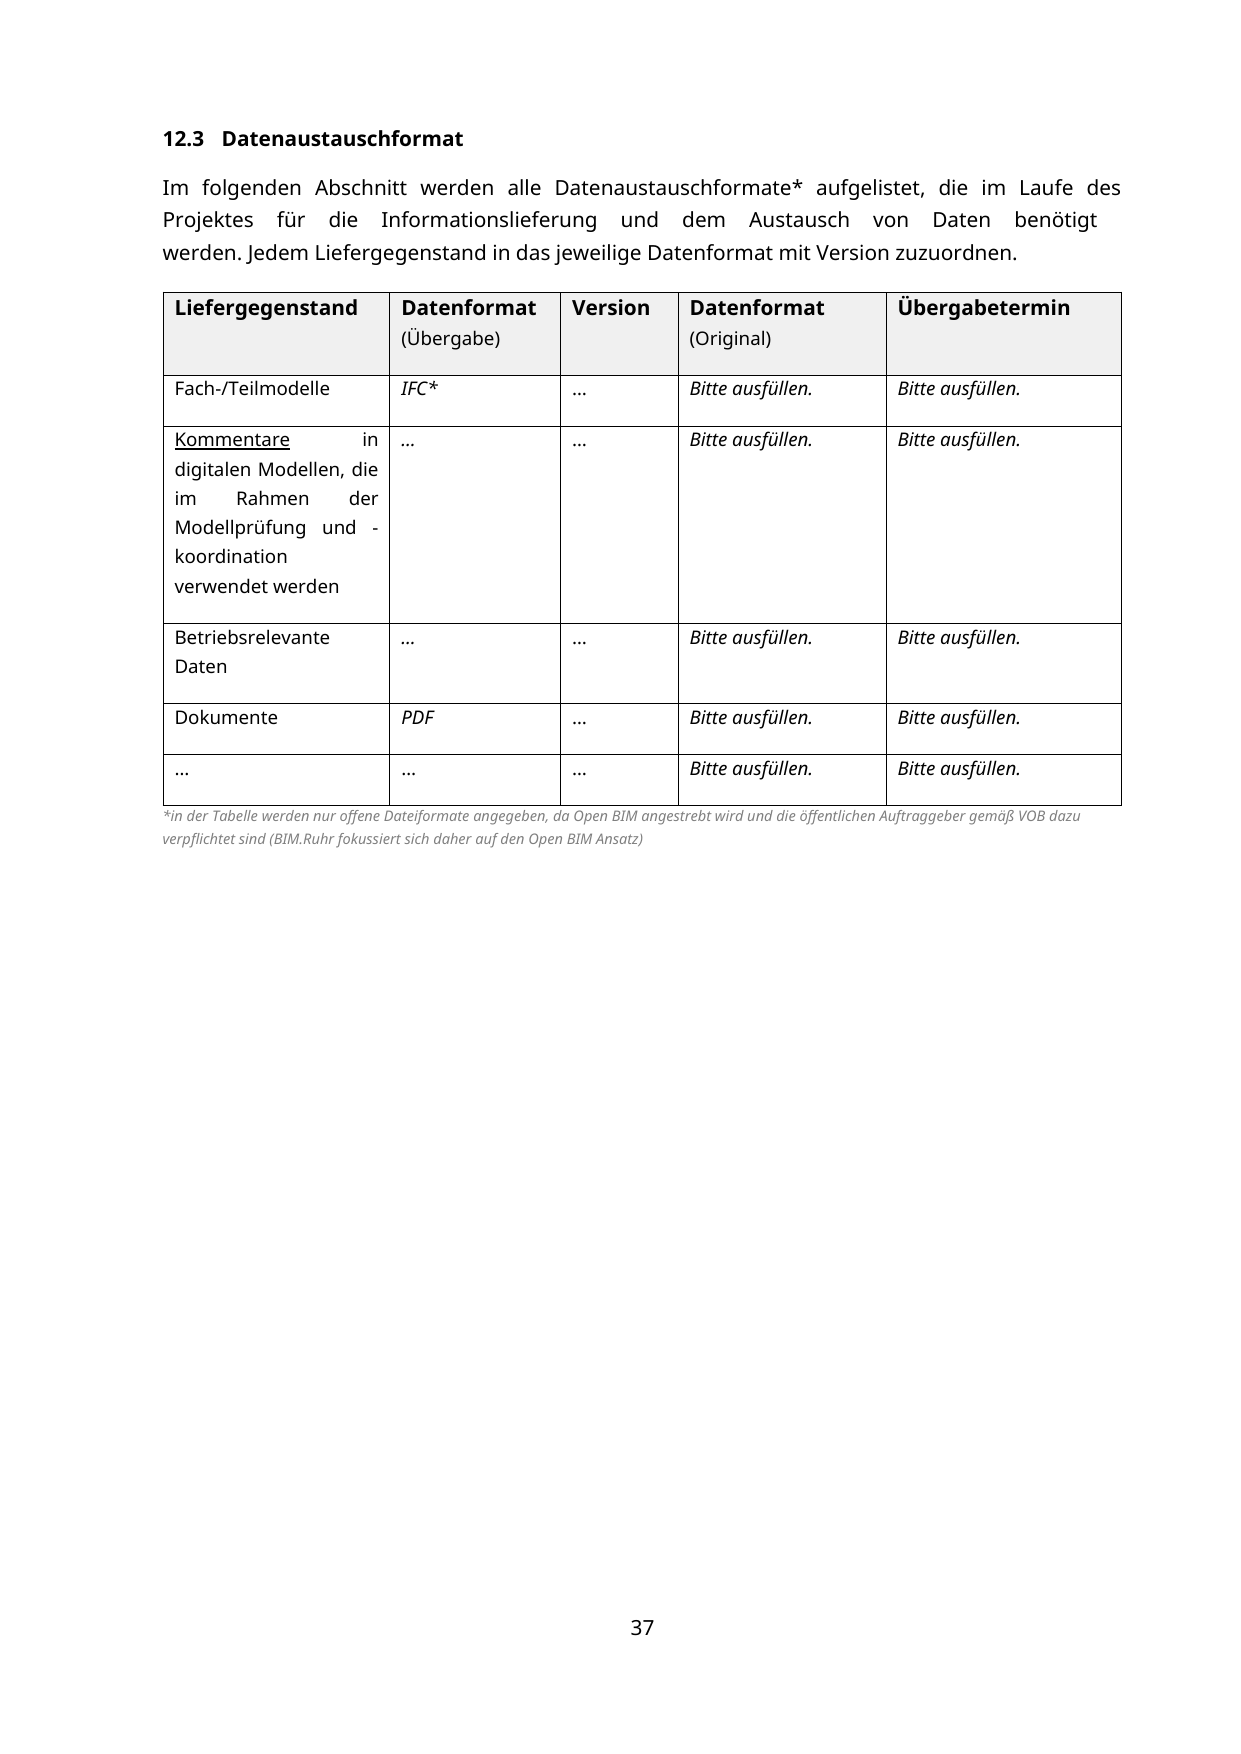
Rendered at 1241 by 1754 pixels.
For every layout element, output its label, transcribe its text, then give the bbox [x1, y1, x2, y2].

subtitle Datenaustauschformat [162, 124, 1122, 152]
table_cell … [390, 755, 560, 805]
table_cell Bitte ausfüllen. [887, 427, 1121, 623]
table_cell … [561, 376, 678, 426]
table_header Datenformat (Original) [679, 293, 886, 375]
table_cell Bitte ausfüllen. [679, 755, 886, 805]
table_cell Bitte ausfüllen. [887, 704, 1121, 754]
table_cell PDF [390, 704, 560, 754]
table_header Übergabetermin [887, 293, 1121, 375]
table_header Datenformat (Übergabe) [390, 293, 560, 375]
table_cell Bitte ausfüllen. [679, 427, 886, 623]
table_header Version [561, 293, 678, 375]
table_cell … [561, 427, 678, 623]
text Im folgenden Abschnitt werden alle Datenaustauschformate* aufgelistet, die im Laufe des Projektes für die Informationslieferung und dem Austausch von Daten benötigt werden. Jedem Liefergegenstand in das jeweilige Datenformat mit Version zuzuordnen. [162, 173, 1122, 267]
table_cell Bitte ausfüllen. [887, 624, 1121, 703]
table_cell … [561, 755, 678, 805]
table_cell Kommentare in digitalen Modellen, die im Rahmen der Modellprüfung und -koordination verwendet werden [164, 427, 389, 623]
table_cell Betriebsrelevante Daten [164, 624, 389, 703]
table_cell IFC* [390, 376, 560, 426]
text *in der Tabelle werden nur offene Dateiformate angegeben, da Open BIM angestrebt wird und die öffentlichen Auftraggeber gemäß VOB dazu verpflichtet sind (BIM.Ruhr fokussiert sich daher auf den Open BIM Ansatz) [162, 806, 1122, 881]
table_cell Dokumente [164, 704, 389, 754]
table_cell Bitte ausfüllen. [887, 755, 1121, 805]
table_cell … [164, 755, 389, 805]
table_cell Bitte ausfüllen. [679, 704, 886, 754]
table_cell … [390, 427, 560, 623]
table_cell Bitte ausfüllen. [679, 624, 886, 703]
table_cell Bitte ausfüllen. [887, 376, 1121, 426]
table_cell … [390, 624, 560, 703]
table_cell … [561, 704, 678, 754]
table_cell … [561, 624, 678, 703]
table_cell Fach-/Teilmodelle [164, 376, 389, 426]
table_cell Bitte ausfüllen. [679, 376, 886, 426]
table_header Liefergegenstand [164, 293, 389, 375]
